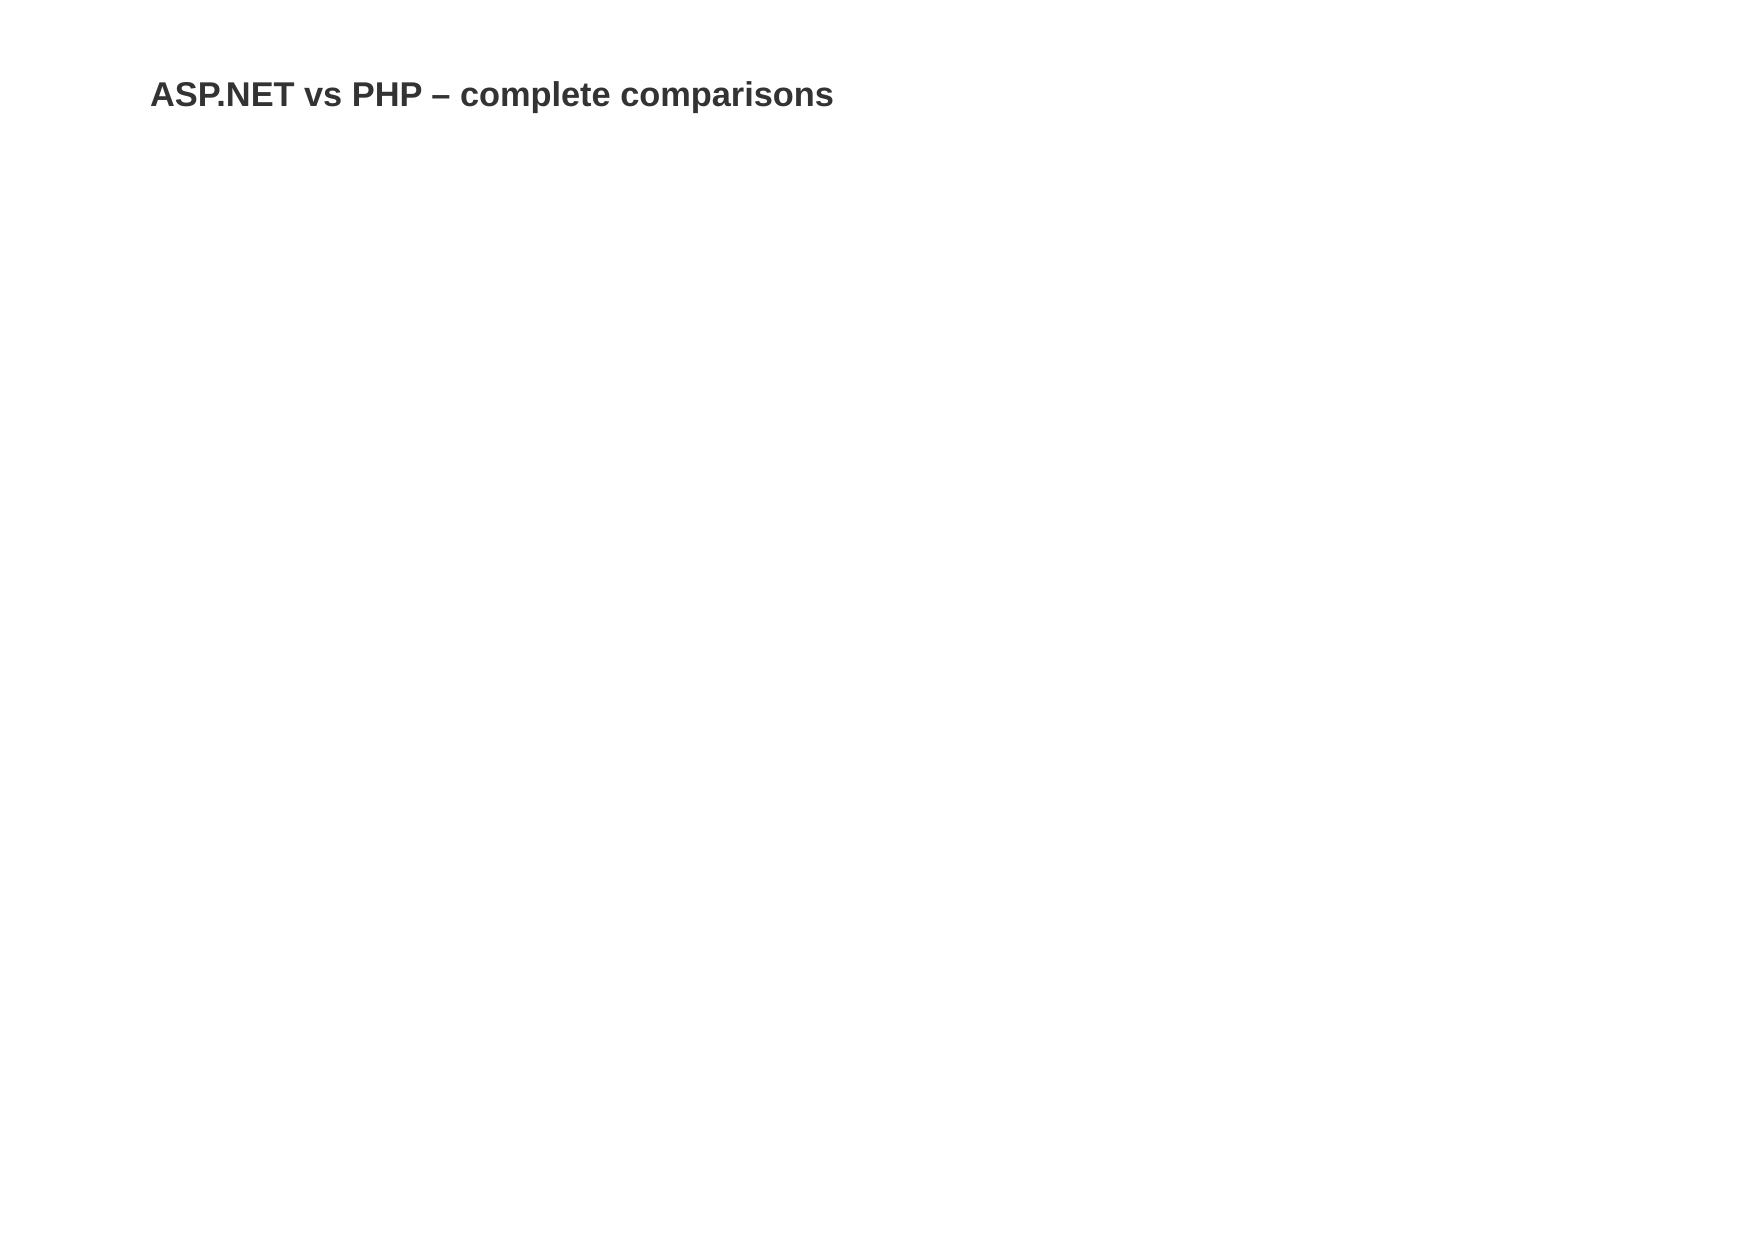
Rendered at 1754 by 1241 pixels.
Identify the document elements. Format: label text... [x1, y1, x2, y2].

text ASP.NET vs PHP – complete comparisons [150, 74, 1604, 113]
